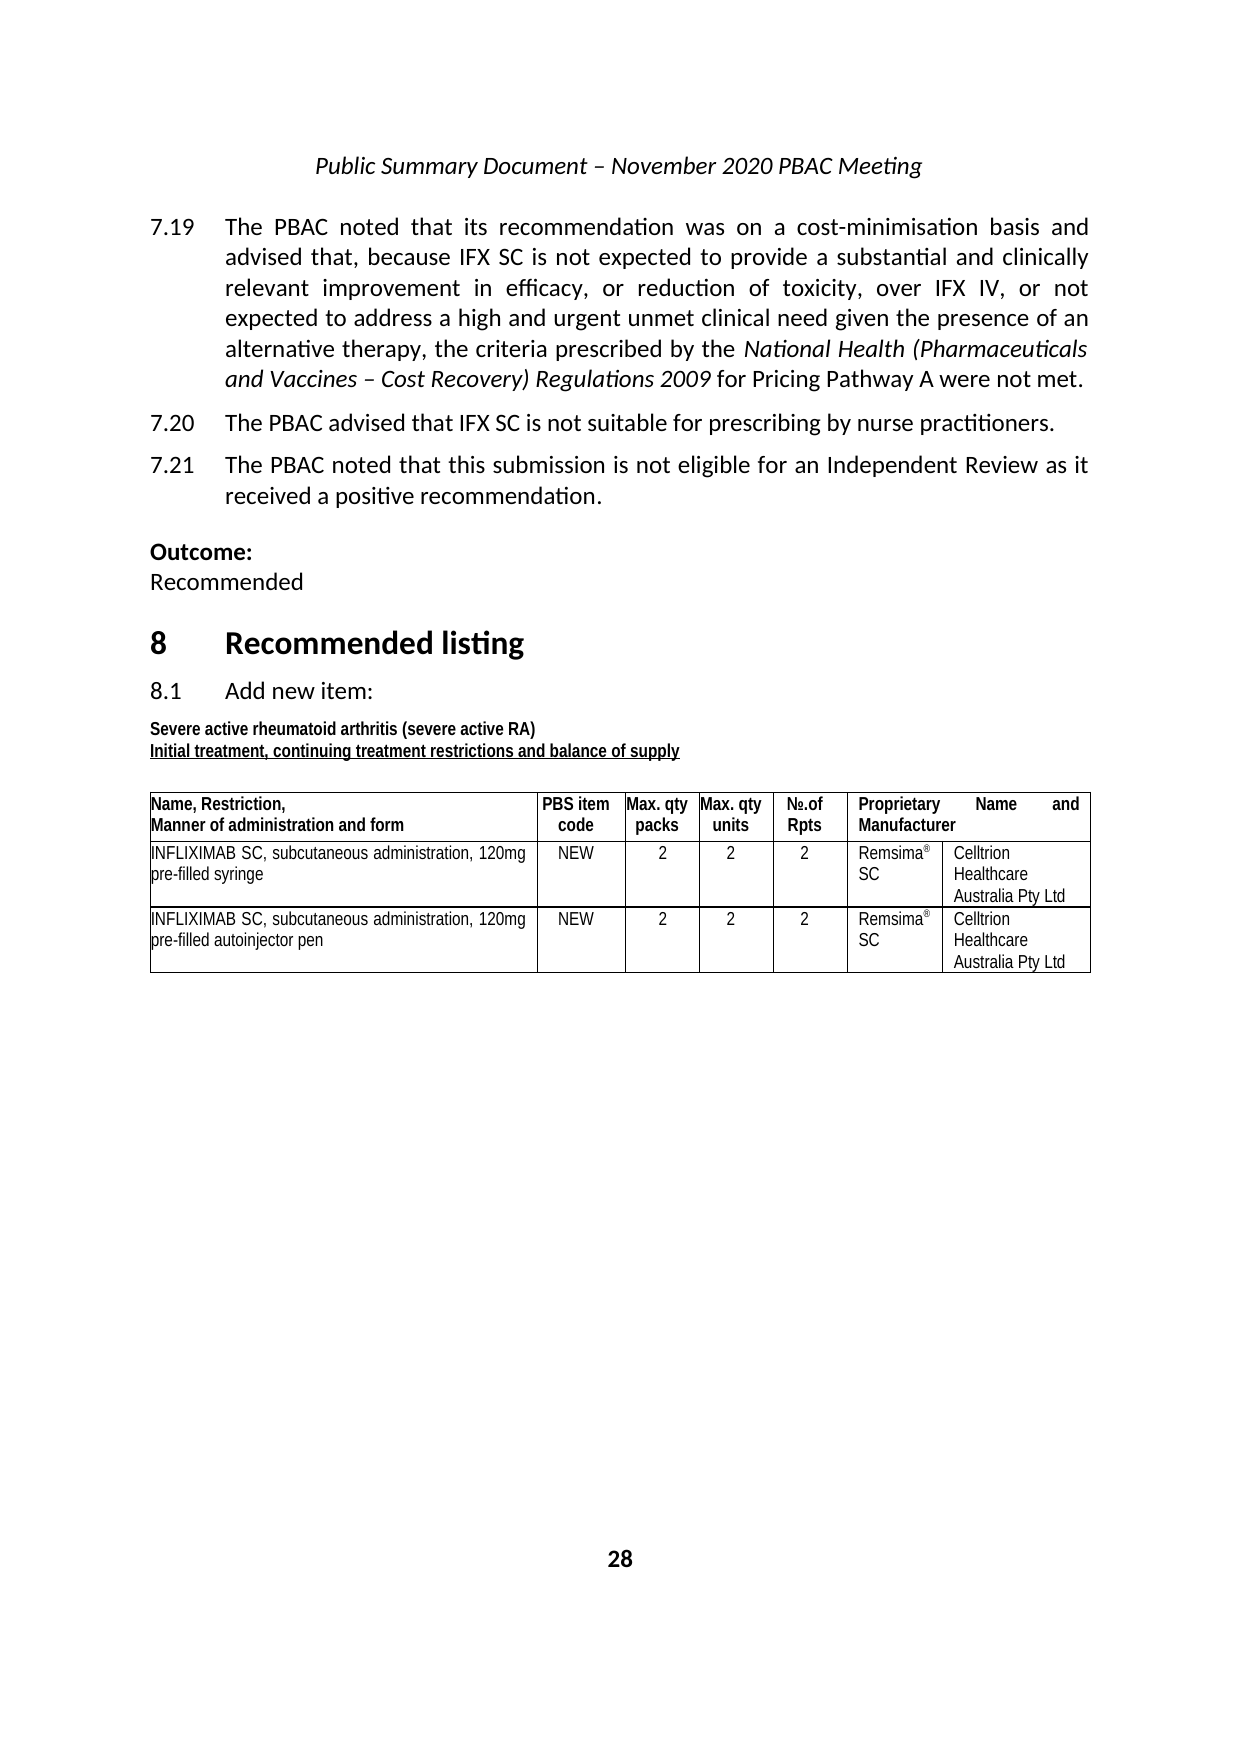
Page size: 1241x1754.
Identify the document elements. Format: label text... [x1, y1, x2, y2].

table_cell 2 [700, 842, 773, 906]
table_cell NEW [538, 908, 625, 972]
list The PBAC noted that this submission is not eligible for an Independent Review as it received a positive recommendation. [150, 450, 1090, 511]
table_cell 2 [626, 842, 699, 906]
text Recommended [150, 566, 1090, 597]
table_header Max. qty units [700, 793, 773, 841]
table_header Max. qty packs [626, 793, 699, 841]
table_cell 2 [774, 908, 847, 972]
list The PBAC advised that IFX SC is not suitable for prescribing by nurse practitioners. [150, 407, 1090, 437]
table_cell 2 [626, 908, 699, 972]
table_cell Celltrion Healthcare Australia Pty Ltd [943, 842, 1090, 906]
table_cell INFLIXIMAB SC, subcutaneous administration, 120mg pre-filled syringe [151, 842, 537, 906]
table_cell INFLIXIMAB SC, subcutaneous administration, 120mg pre-filled autoinjector pen [151, 908, 537, 972]
table_cell Remsima® SC [848, 842, 942, 906]
table_cell 2 [774, 842, 847, 906]
table_header PBS item code [538, 793, 625, 841]
table_header №.of Rpts [774, 793, 847, 841]
table_cell 2 [700, 908, 773, 972]
text Initial treatment, continuing treatment restrictions and balance of supply [150, 739, 1090, 761]
table_header Name, Restriction, Manner of administration and form [151, 793, 537, 841]
list Add new item: [150, 675, 1090, 706]
table_cell Celltrion Healthcare Australia Pty Ltd [943, 908, 1090, 972]
subtitle Recommended listing [150, 622, 1090, 662]
text The PBAC noted that its recommendation was on a cost-minimisation basis and advised that, because IFX SC is not expected to provide a substantial and clinically relevant improvement in efficacy, or reduction of toxicity, over IFX IV, or not expected to address a high and urgent unmet clinical need given the presence of an alternative therapy, the criteria prescribed by the National Health (Pharmaceuticals and Vaccines – Cost Recovery) Regulations 2009 for Pricing Pathway A were not met. [150, 211, 1090, 394]
table_cell Remsima® SC [848, 908, 942, 972]
table_cell NEW [538, 842, 625, 906]
table_header Proprietary Name and Manufacturer [848, 793, 1090, 841]
text Severe active rheumatoid arthritis (severe active RA) [150, 718, 1090, 739]
text Outcome: [150, 536, 1090, 566]
